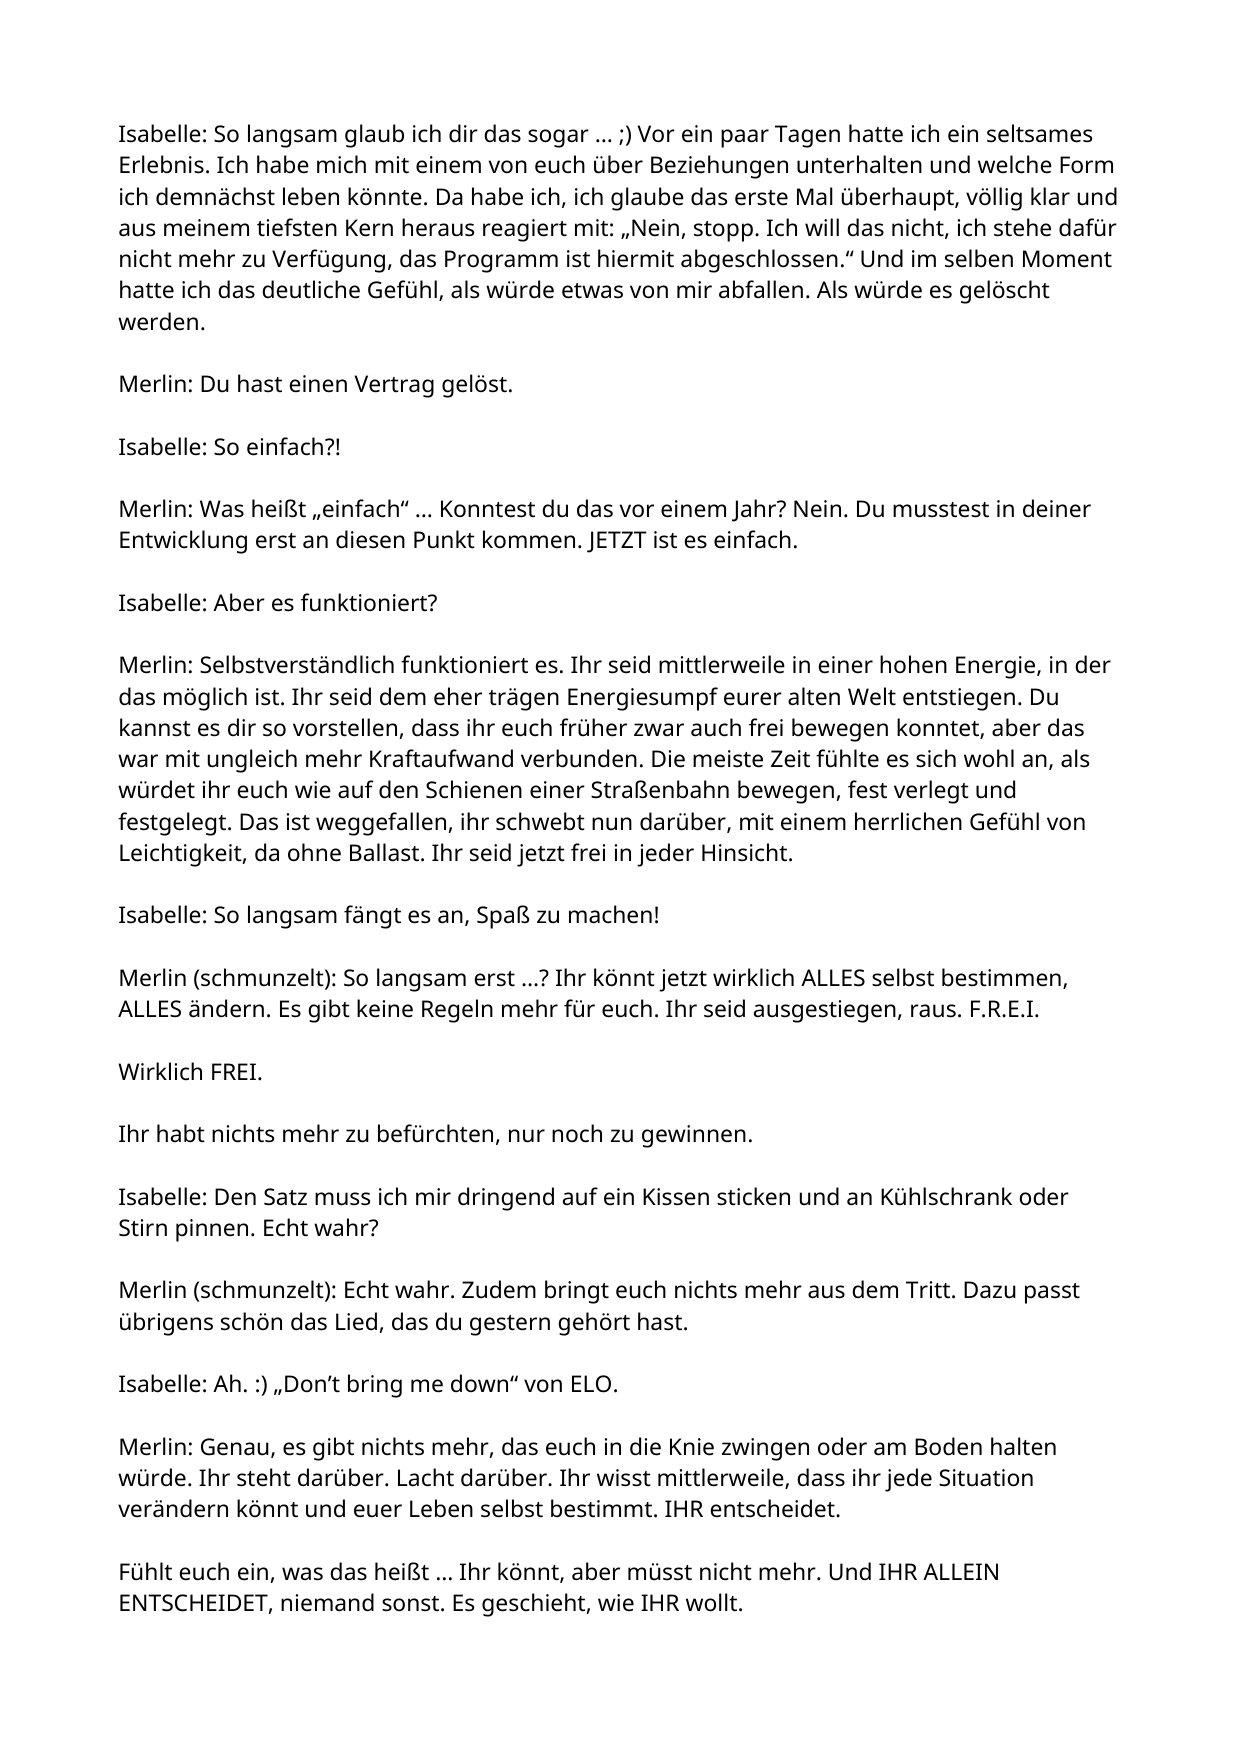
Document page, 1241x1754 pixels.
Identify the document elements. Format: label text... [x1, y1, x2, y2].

text Wirklich FREI. [118, 1056, 1122, 1087]
text Fühlt euch ein, was das heißt … Ihr könnt, aber müsst nicht mehr. Und IHR ALLEIN ENTSCHEIDET, niemand sonst. Es geschieht, wie IHR wollt. [118, 1556, 1122, 1618]
text Isabelle: So langsam fängt es an, Spaß zu machen! [118, 899, 1122, 931]
text Merlin: Was heißt „einfach“ … Konntest du das vor einem Jahr? Nein. Du musstest in deiner Entwicklung erst an diesen Punkt kommen. JETZT ist es einfach. [118, 493, 1122, 556]
text Ihr habt nichts mehr zu befürchten, nur noch zu gewinnen. [118, 1118, 1122, 1149]
text Merlin: Du hast einen Vertrag gelöst. [118, 368, 1122, 399]
text Merlin (schmunzelt): So langsam erst …? Ihr könnt jetzt wirklich ALLES selbst bestimmen, ALLES ändern. Es gibt keine Regeln mehr für euch. Ihr seid ausgestiegen, raus. F.R.E.I. [118, 962, 1122, 1024]
text Merlin: Genau, es gibt nichts mehr, das euch in die Knie zwingen oder am Boden halten würde. Ihr steht darüber. Lacht darüber. Ihr wisst mittlerweile, dass ihr jede Situation verändern könnt und euer Leben selbst bestimmt. IHR entscheidet. [118, 1431, 1122, 1524]
text Isabelle: Ah. :) „Don’t bring me down“ von ELO. [118, 1368, 1122, 1399]
text Isabelle: So einfach?! [118, 431, 1122, 462]
text Merlin (schmunzelt): Echt wahr. Zudem bringt euch nichts mehr aus dem Tritt. Dazu passt übrigens schön das Lied, das du gestern gehört hast. [118, 1274, 1122, 1337]
text Merlin: Selbstverständlich funktioniert es. Ihr seid mittlerweile in einer hohen Energie, in der das möglich ist. Ihr seid dem eher trägen Energiesumpf eurer alten Welt entstiegen. Du kannst es dir so vorstellen, dass ihr euch früher zwar auch frei bewegen konntet, aber das war mit ungleich mehr Kraftaufwand verbunden. Die meiste Zeit fühlte es sich wohl an, als würdet ihr euch wie auf den Schienen einer Straßenbahn bewegen, fest verlegt und festgelegt. Das ist weggefallen, ihr schwebt nun darüber, mit einem herrlichen Gefühl von Leichtigkeit, da ohne Ballast. Ihr seid jetzt frei in jeder Hinsicht. [118, 649, 1122, 868]
text Isabelle: Aber es funktioniert? [118, 587, 1122, 618]
text Isabelle: So langsam glaub ich dir das sogar … ;) Vor ein paar Tagen hatte ich ein seltsames Erlebnis. Ich habe mich mit einem von euch über Beziehungen unterhalten und welche Form ich demnächst leben könnte. Da habe ich, ich glaube das erste Mal überhaupt, völlig klar und aus meinem tiefsten Kern heraus reagiert mit: „Nein, stopp. Ich will das nicht, ich stehe dafür nicht mehr zu Verfügung, das Programm ist hiermit abgeschlossen.“ Und im selben Moment hatte ich das deutliche Gefühl, als würde etwas von mir abfallen. Als würde es gelöscht werden. [118, 118, 1122, 337]
text Isabelle: Den Satz muss ich mir dringend auf ein Kissen sticken und an Kühlschrank oder Stirn pinnen. Echt wahr? [118, 1181, 1122, 1243]
